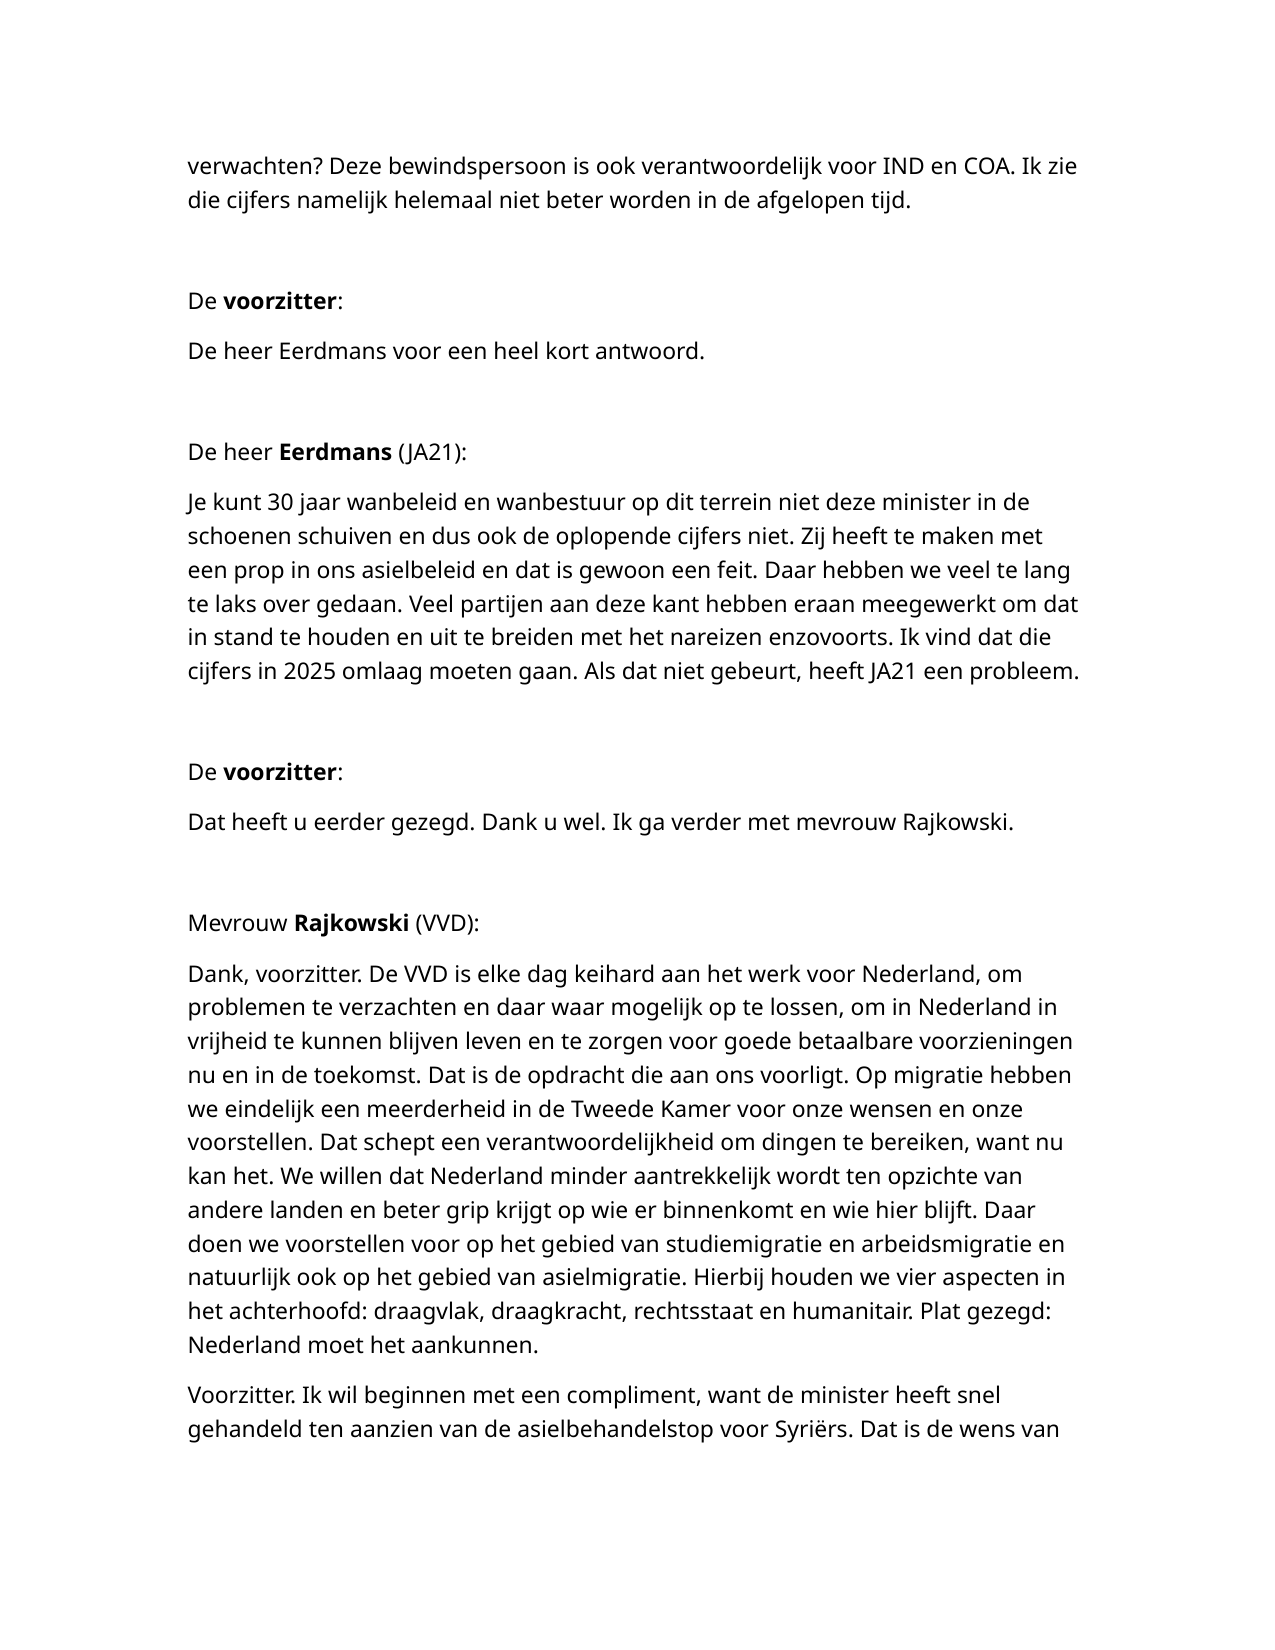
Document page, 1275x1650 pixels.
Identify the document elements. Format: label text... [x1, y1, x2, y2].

text Dank, voorzitter. De VVD is elke dag keihard aan het werk voor Nederland, om problemen te verzachten en daar waar mogelijk op te lossen, om in Nederland in vrijheid te kunnen blijven leven en te zorgen voor goede betaalbare voorzieningen nu en in de toekomst. Dat is de opdracht die aan ons voorligt. Op migratie hebben we eindelijk een meerderheid in de Tweede Kamer voor onze wensen en onze voorstellen. Dat schept een verantwoordelijkheid om dingen te bereiken, want nu kan het. We willen dat Nederland minder aantrekkelijk wordt ten opzichte van andere landen en beter grip krijgt op wie er binnenkomt en wie hier blijft. Daar doen we voorstellen voor op het gebied van studiemigratie en arbeidsmigratie en natuurlijk ook op het gebied van asielmigratie. Hierbij houden we vier aspecten in het achterhoofd: draagvlak, draagkracht, rechtsstaat en humanitair. Plat gezegd: Nederland moet het aankunnen. [187, 957, 1087, 1360]
text Je kunt 30 jaar wanbeleid en wanbestuur op dit terrein niet deze minister in de schoenen schuiven en dus ook de oplopende cijfers niet. Zij heeft te maken met een prop in ons asielbeleid en dat is gewoon een feit. Daar hebben we veel te lang te laks over gedaan. Veel partijen aan deze kant hebben eraan meegewerkt om dat in stand te houden en uit te breiden met het nareizen enzovoorts. Ik vind dat die cijfers in 2025 omlaag moeten gaan. Als dat niet gebeurt, heeft JA21 een probleem. [187, 486, 1087, 686]
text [187, 1379, 1087, 1444]
text De voorzitter: [187, 756, 1087, 787]
text Mevrouw Rajkowski (VVD): [187, 907, 1087, 938]
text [187, 150, 1087, 215]
text De heer Eerdmans voor een heel kort antwoord. [187, 335, 1087, 366]
text De voorzitter: [187, 284, 1087, 316]
text Dat heeft u eerder gezegd. Dank u wel. Ik ga verder met mevrouw Rajkowski. [187, 806, 1087, 837]
text De heer Eerdmans (JA21): [187, 436, 1087, 467]
